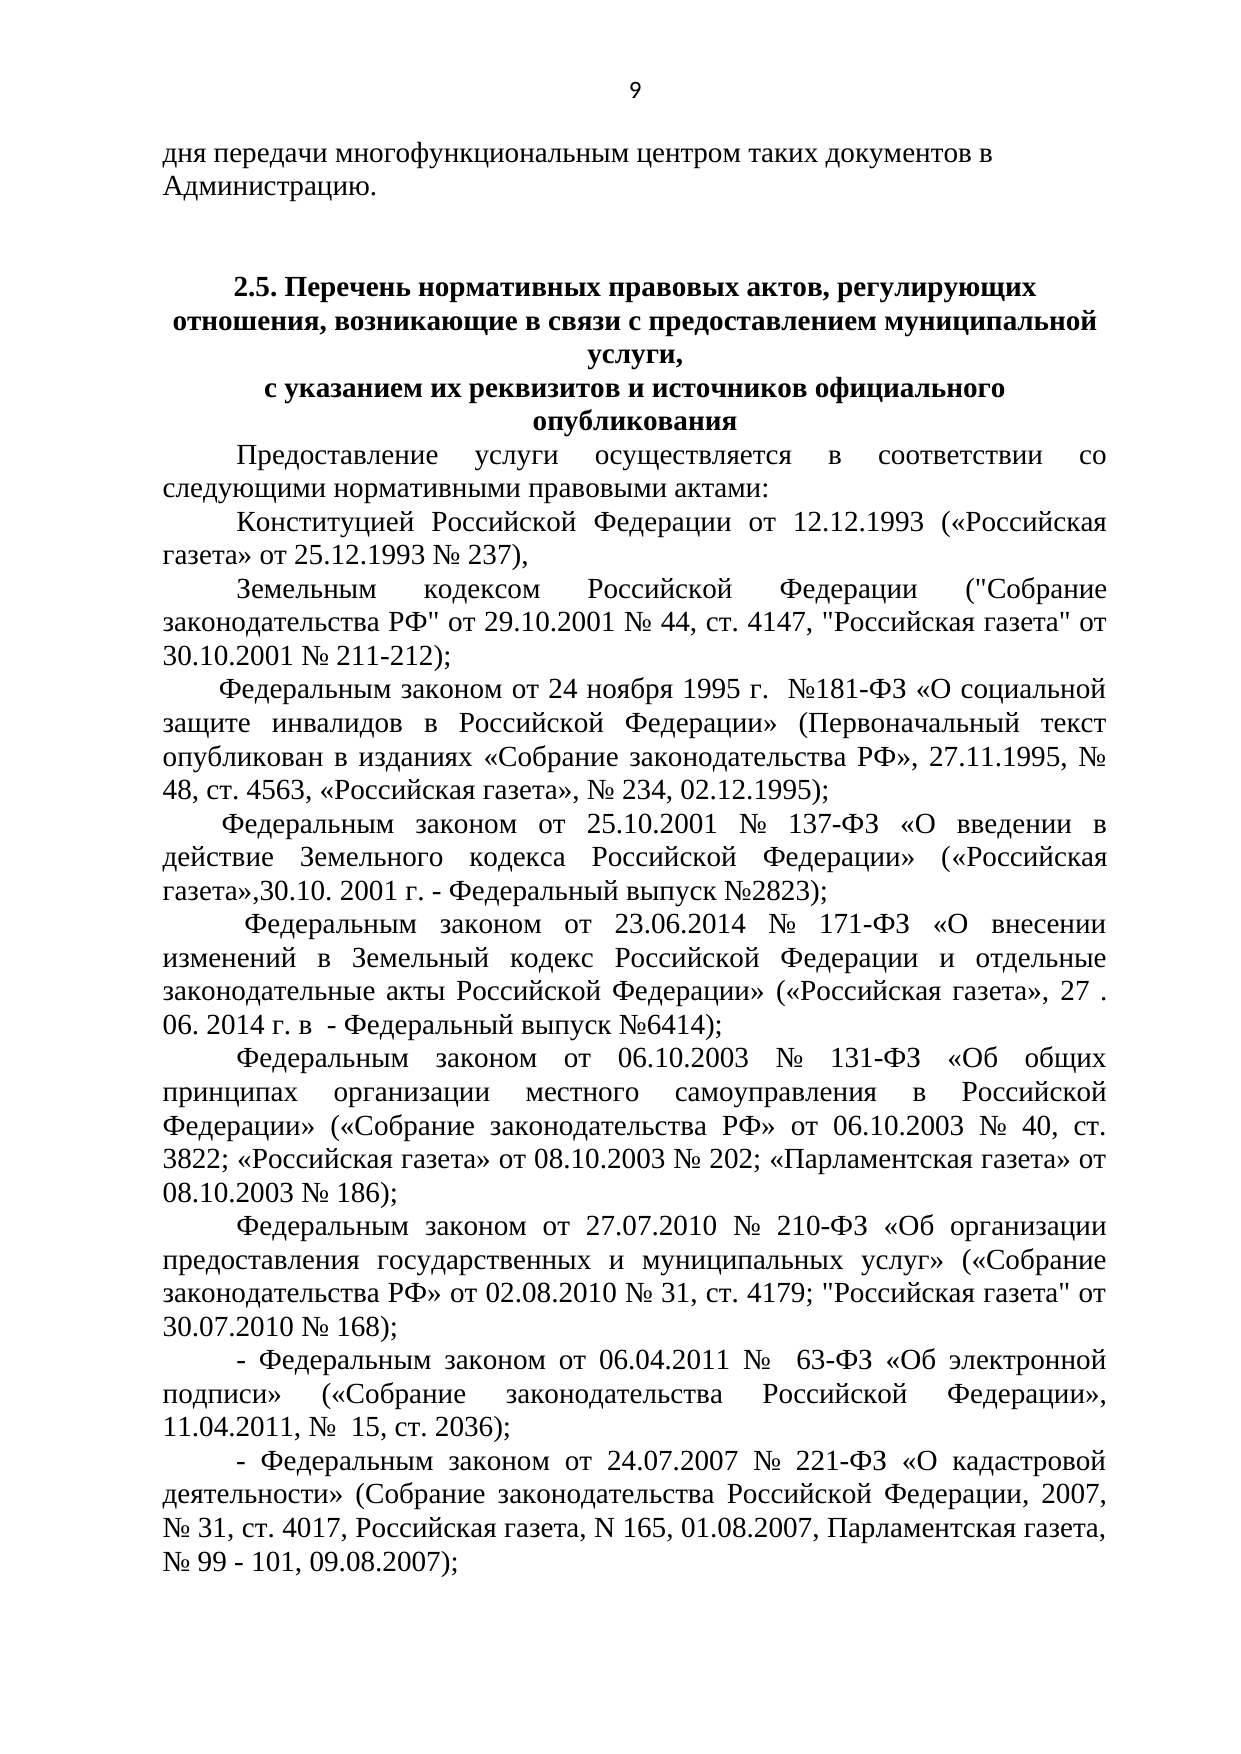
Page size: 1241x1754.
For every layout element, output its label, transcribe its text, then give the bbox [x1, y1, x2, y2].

text - Федеральным законом от 24.07.2007 № 221-ФЗ «О кадастровой деятельности» (Собрание законодательства Российской Федерации, 2007, № 31, ст. 4017, Российская газета, N 165, 01.08.2007, Парламентская газета, № 99 - 101, 09.08.2007); [162, 1443, 1107, 1577]
text Предоставление услуги осуществляется в соответствии со следующими нормативными правовыми актами: [162, 437, 1107, 504]
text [162, 135, 1107, 202]
text Федеральным законом от 06.10.2003 № 131-ФЗ «Об общих принципах организации местного самоуправления в Российской Федерации» («Собрание законодательства РФ» от 06.10.2003 № 40, ст. 3822; «Российская газета» от 08.10.2003 № 202; «Парламентская газета» от 08.10.2003 № 186); [162, 1041, 1107, 1208]
text Федеральным законом от 25.10.2001 № 137-ФЗ «О введении в действие Земельного кодекса Российской Федерации» («Российская газета»,30.10. 2001 г. - Федеральный выпуск №2823); [162, 806, 1107, 906]
text - Федеральным законом от 06.04.2011 № 63-ФЗ «Об электронной подписи» («Собрание законодательства Российской Федерации», 11.04.2011, № 15, ст. 2036); [162, 1342, 1107, 1443]
text 2.5. Перечень нормативных правовых актов, регулирующих отношения, возникающие в связи с предоставлением муниципальной услуги, [162, 269, 1107, 370]
text Конституцией Российской Федерации от 12.12.1993 («Российская газета» от 25.12.1993 № 237), [162, 504, 1107, 571]
text Федеральным законом от 24 ноября 1995 г. №181-ФЗ «О социальной защите инвалидов в Российской Федерации» (Первоначальный текст опубликован в изданиях «Собрание законодательства РФ», 27.11.1995, № 48, ст. 4563, «Российская газета», № 234, 02.12.1995); [162, 672, 1107, 806]
text с указанием их реквизитов и источников официального опубликования [162, 370, 1107, 437]
text Федеральным законом от 27.07.2010 № 210-ФЗ «Об организации предоставления государственных и муниципальных услуг» («Собрание законодательства РФ» от 02.08.2010 № 31, ст. 4179; "Российская газета" от 30.07.2010 № 168); [162, 1208, 1107, 1342]
text Земельным кодексом Российской Федерации ("Собрание законодательства РФ" от 29.10.2001 № 44, ст. 4147, "Российская газета" от 30.10.2001 № 211-212); [162, 571, 1107, 672]
text Федеральным законом от 23.06.2014 № 171-ФЗ «О внесении изменений в Земельный кодекс Российской Федерации и отдельные законодательные акты Российской Федерации» («Российская газета», 27 . 06. 2014 г. в - Федеральный выпуск №6414); [162, 906, 1107, 1041]
